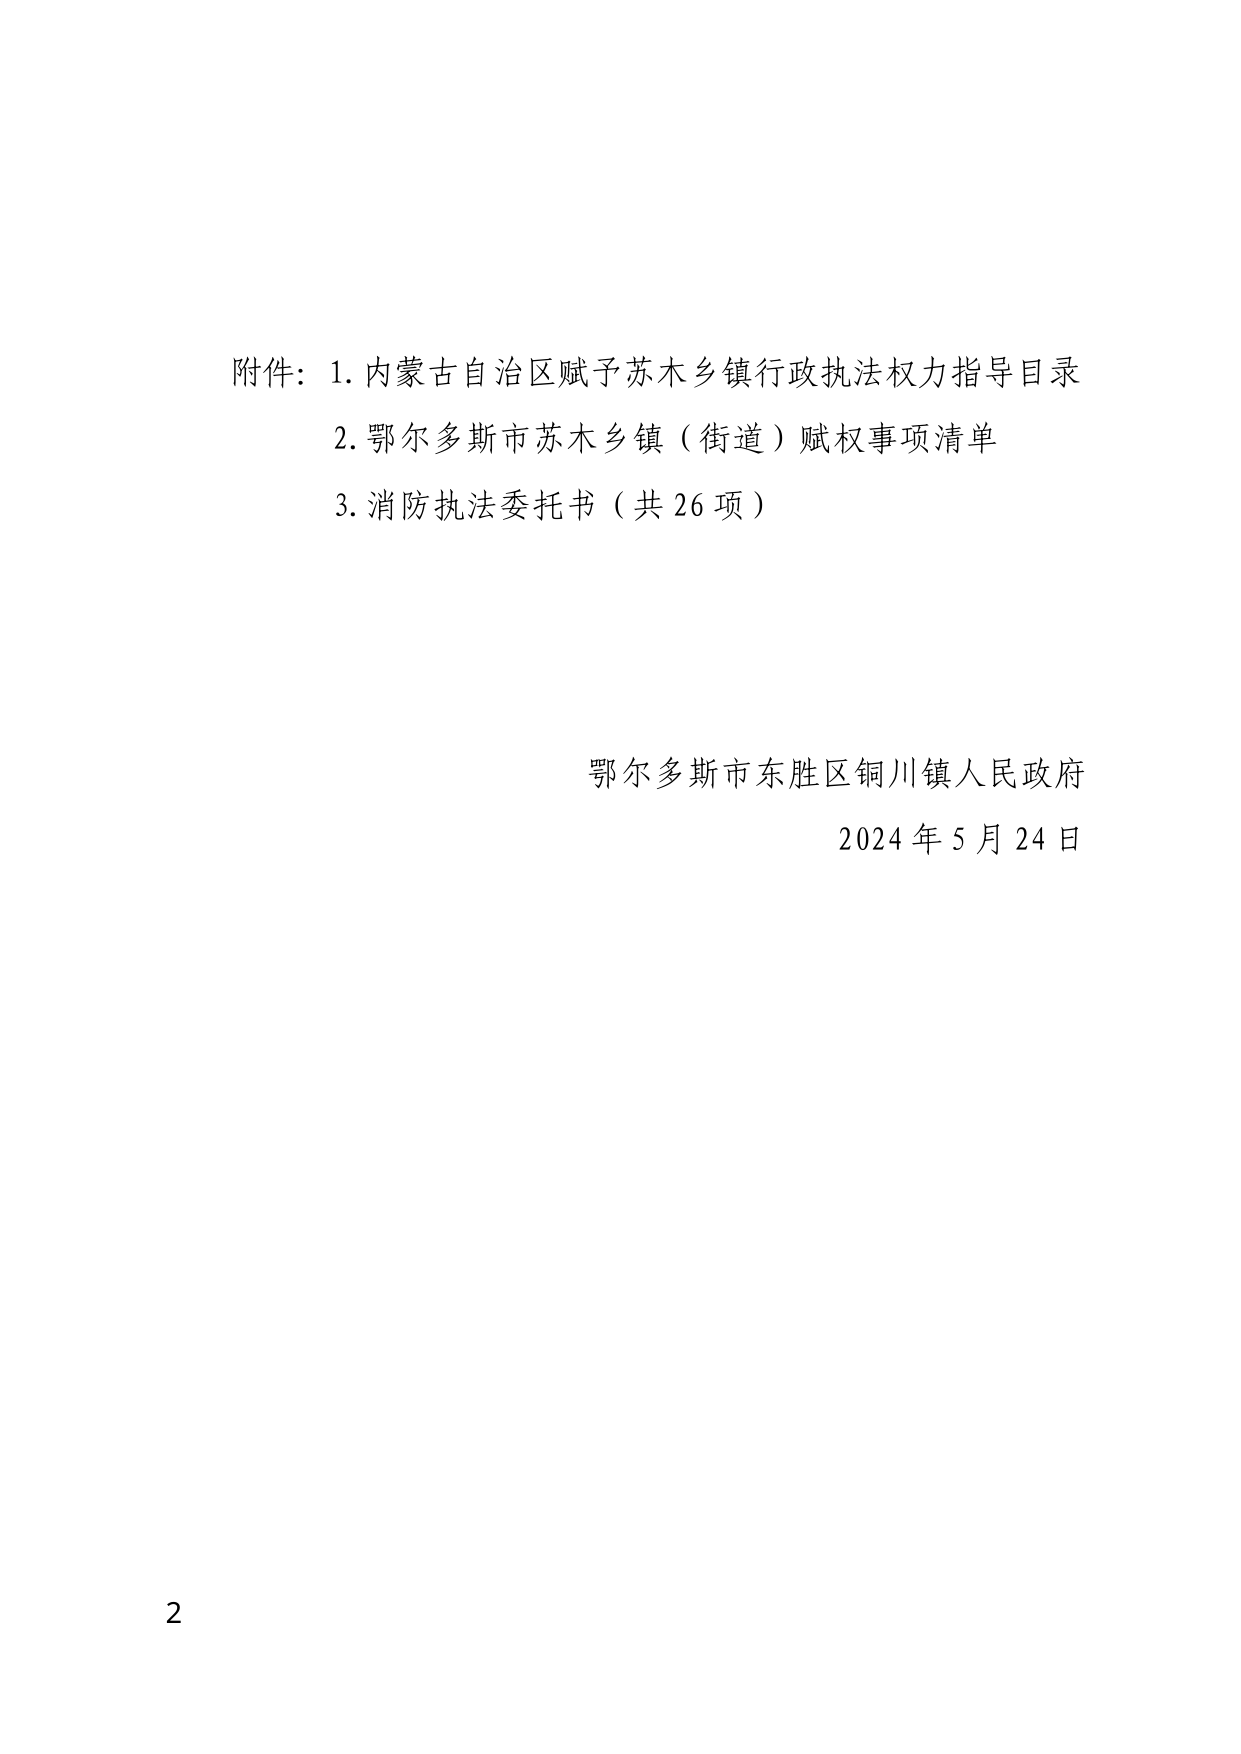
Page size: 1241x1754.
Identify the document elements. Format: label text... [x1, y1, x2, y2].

text 附件：1.内蒙古自治区赋予苏木乡镇行政执法权力指导目录 [165, 337, 1087, 403]
list 2.鄂尔多斯市苏木乡镇（街道）赋权事项清单 [165, 403, 1087, 469]
text 鄂尔多斯市东胜区铜川镇人民政府 [165, 738, 1087, 804]
list 3.消防执法委托书（共26项） [165, 469, 1087, 536]
text 2024年5月24日 [165, 804, 1087, 871]
